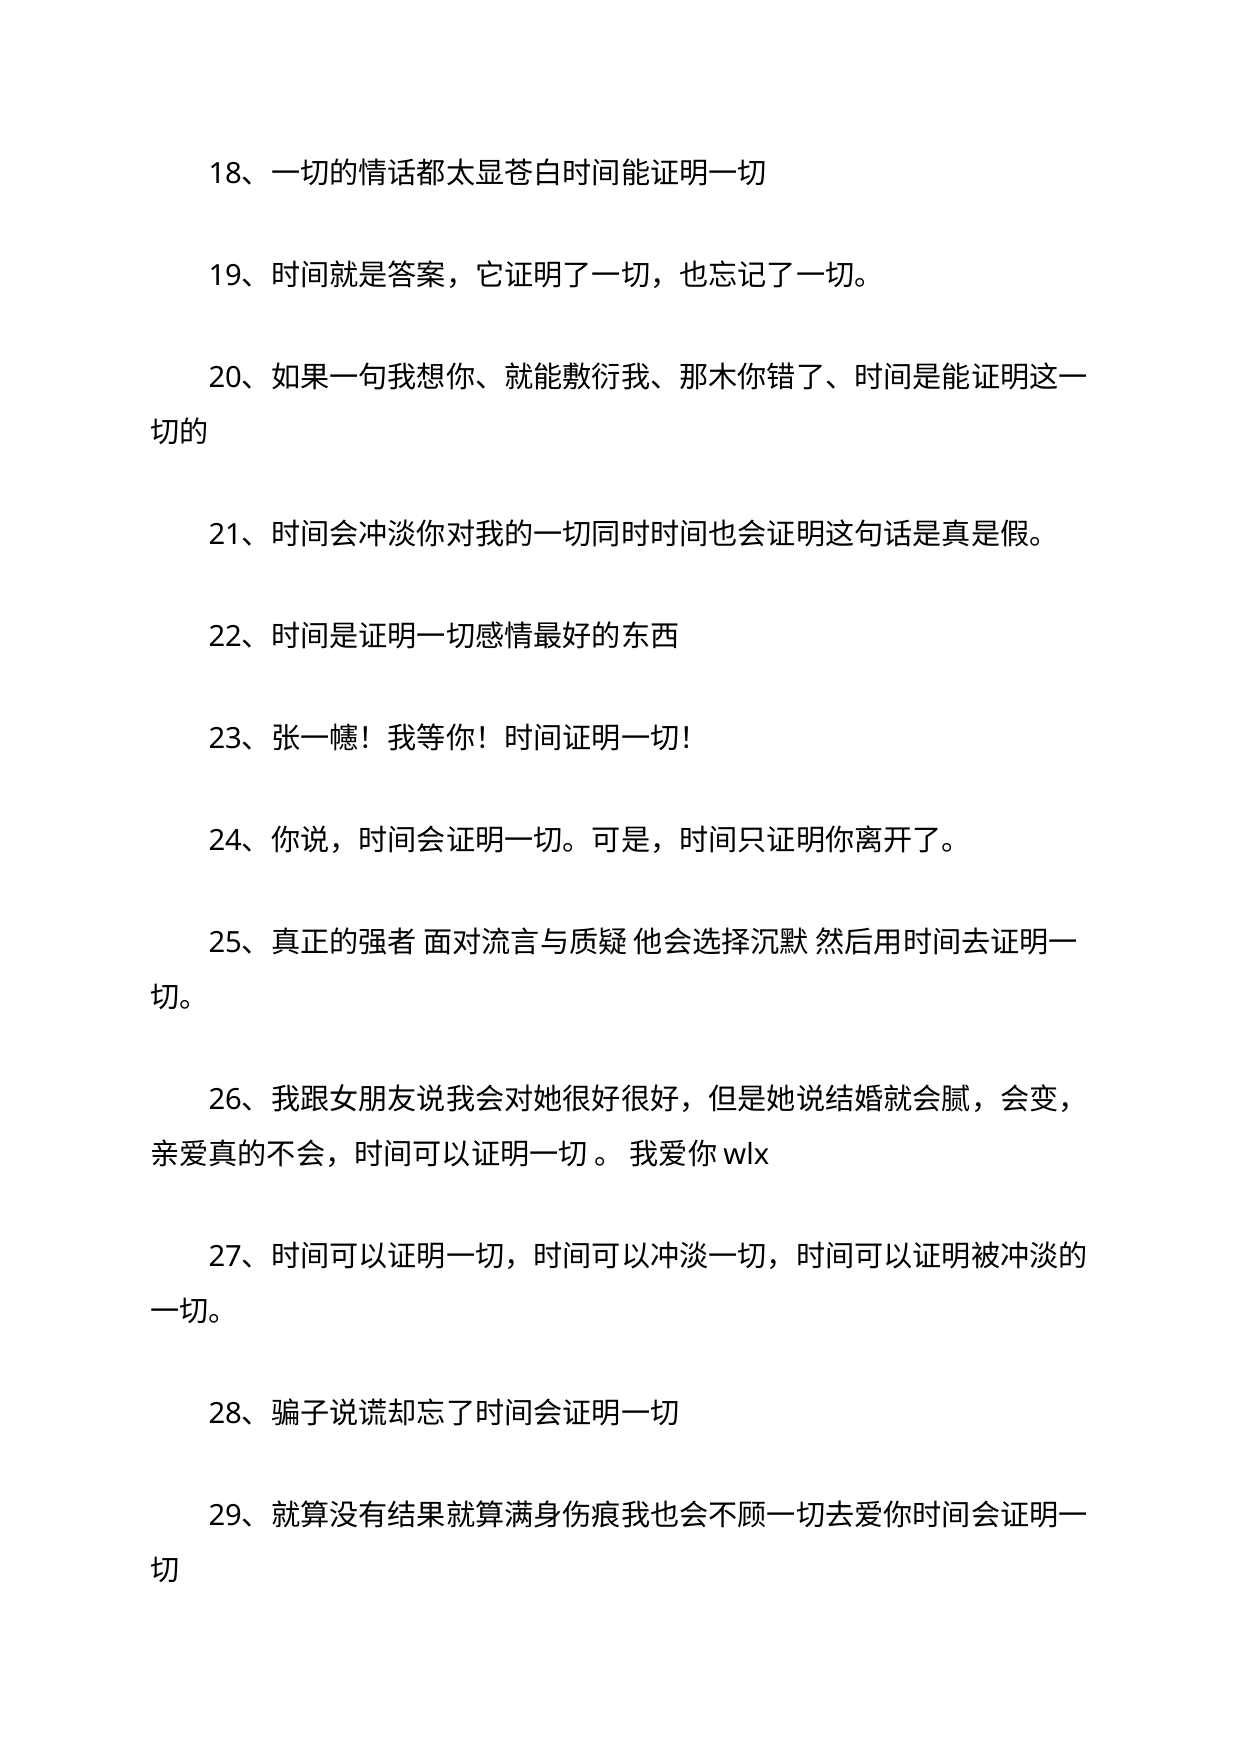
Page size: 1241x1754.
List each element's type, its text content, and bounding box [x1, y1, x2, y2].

text 21、时间会冲淡你对我的一切同时时间也会证明这句话是真是假。 [150, 511, 1090, 553]
text 29、就算没有结果就算满身伤痕我也会不顾一切去爱你时间会证明一切 [150, 1491, 1090, 1588]
text 19、时间就是答案，它证明了一切，也忘记了一切。 [150, 252, 1090, 294]
text 18、一切的情话都太显苍白时间能证明一切 [150, 150, 1090, 192]
text 23、张一幰！我等你！时间证明一切！ [150, 715, 1090, 757]
text 27、时间可以证明一切，时间可以冲淡一切，时间可以证明被冲淡的一切。 [150, 1232, 1090, 1330]
text 25、真正的强者 面对流言与质疑 他会选择沉默 然后用时间去证明一切。 [150, 919, 1090, 1016]
text 28、骗子说谎却忘了时间会证明一切 [150, 1389, 1090, 1432]
text 26、我跟女朋友说我会对她很好很好，但是她说结婚就会腻，会变，亲爱真的不会，时间可以证明一切 。 我爱你wlx [150, 1075, 1090, 1173]
text 24、你说，时间会证明一切。可是，时间只证明你离开了。 [150, 817, 1090, 859]
text 20、如果一句我想你、就能敷衍我、那木你错了、时间是能证明这一切的 [150, 354, 1090, 451]
text 22、时间是证明一切感情最好的东西 [150, 613, 1090, 655]
